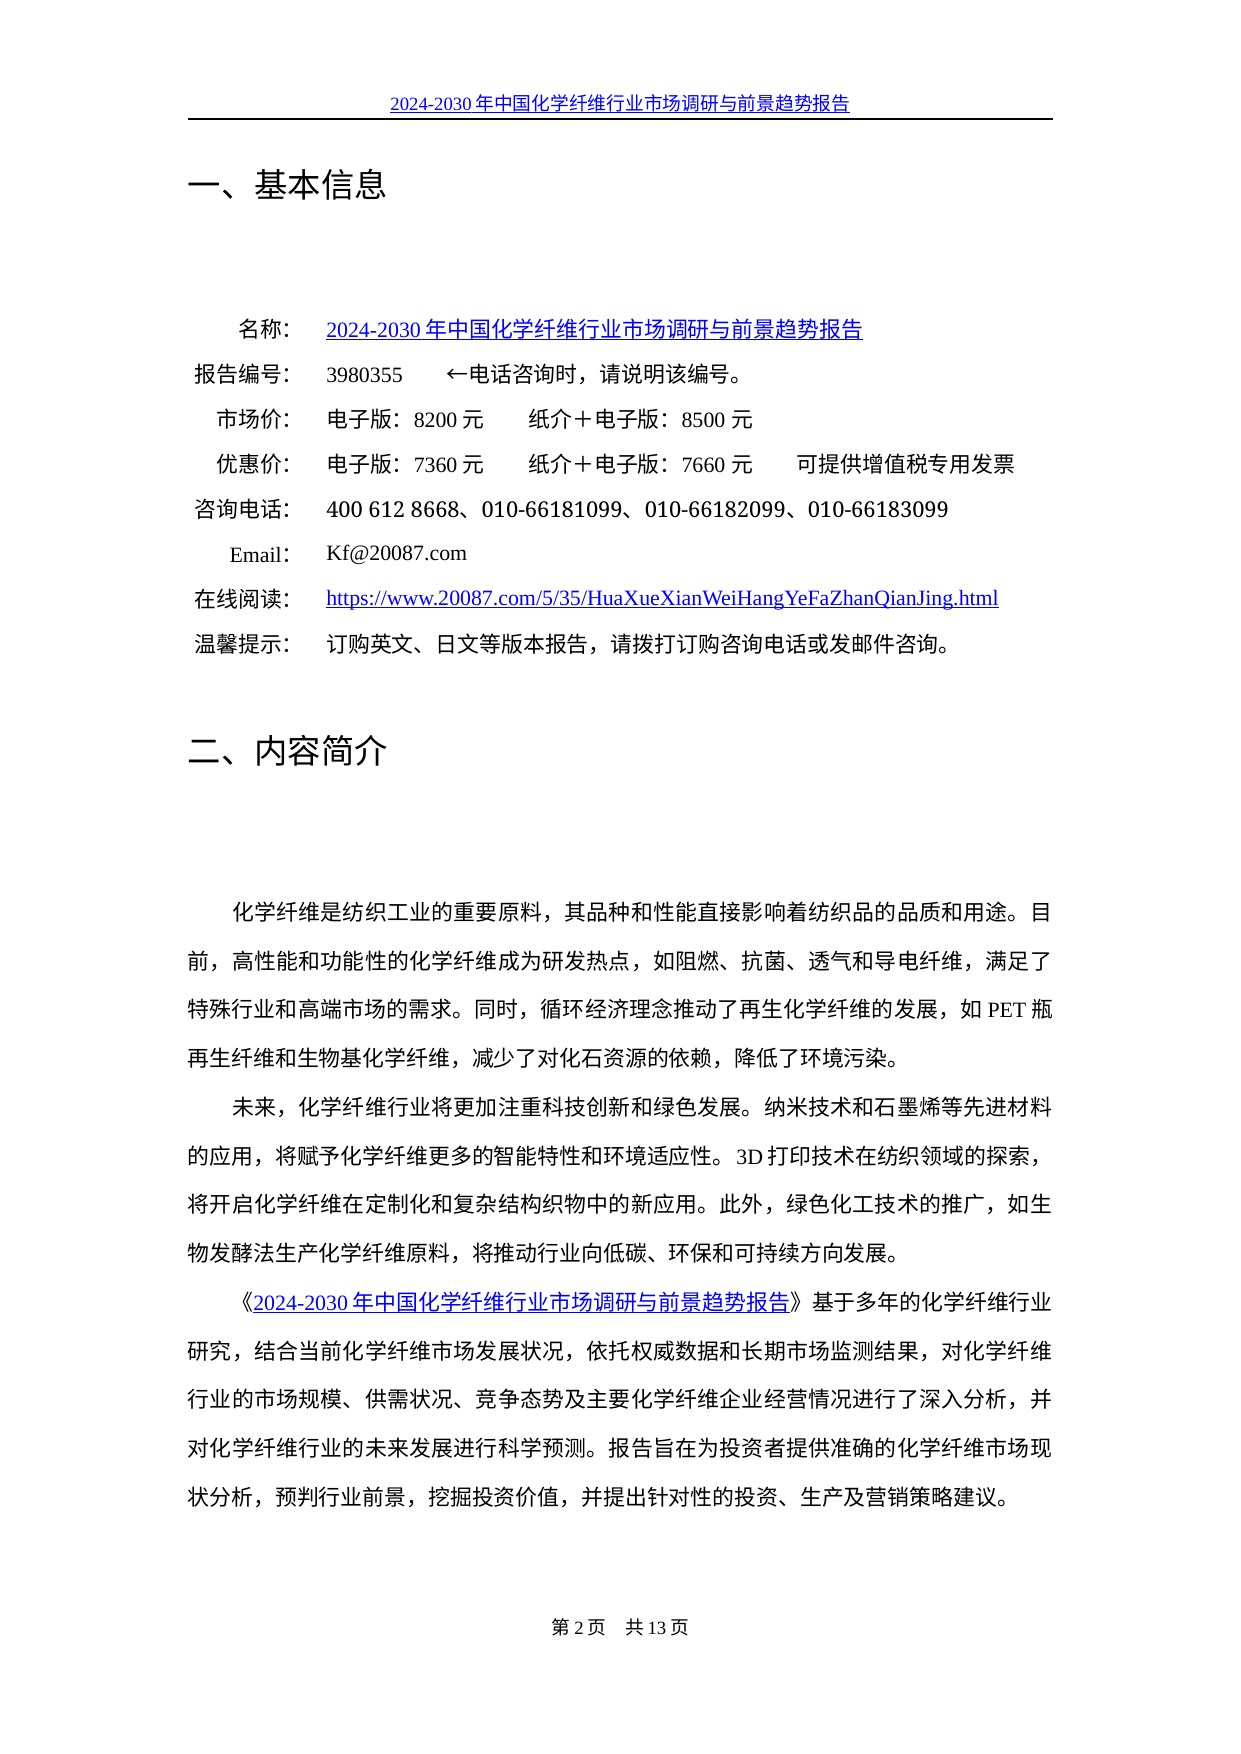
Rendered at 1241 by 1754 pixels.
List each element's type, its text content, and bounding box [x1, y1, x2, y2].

table_cell 咨询电话： [167, 492, 315, 537]
table_cell 在线阅读： [167, 582, 315, 627]
table_cell 报告编号： [167, 357, 315, 402]
table_cell 电子版：8200 元 纸介＋电子版：8500 元 [315, 402, 1073, 447]
table_cell 3980355 ←电话咨询时，请说明该编号。 [315, 357, 1073, 402]
table_cell Kf@20087.com [315, 537, 1073, 582]
table_cell 优惠价： [167, 447, 315, 492]
table_header 2024-2030年中国化学纤维行业市场调研与前景趋势报告 [315, 312, 1073, 357]
table_cell 400 612 8668、010-66181099、010-66182099、010-66183099 [315, 492, 1073, 537]
table_header 名称： [167, 312, 315, 357]
table_cell 市场价： [167, 402, 315, 447]
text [187, 894, 1053, 1512]
title 二、内容简介 [187, 717, 1053, 782]
table_cell Email： [167, 537, 315, 582]
title 一、基本信息 [187, 150, 1053, 215]
table_cell 电子版：7360 元 纸介＋电子版：7660 元 可提供增值税专用发票 [315, 447, 1073, 492]
table_cell [315, 582, 1073, 627]
table_cell 订购英文、日文等版本报告，请拨打订购咨询电话或发邮件咨询。 [315, 627, 1073, 672]
table_cell 温馨提示： [167, 627, 315, 672]
